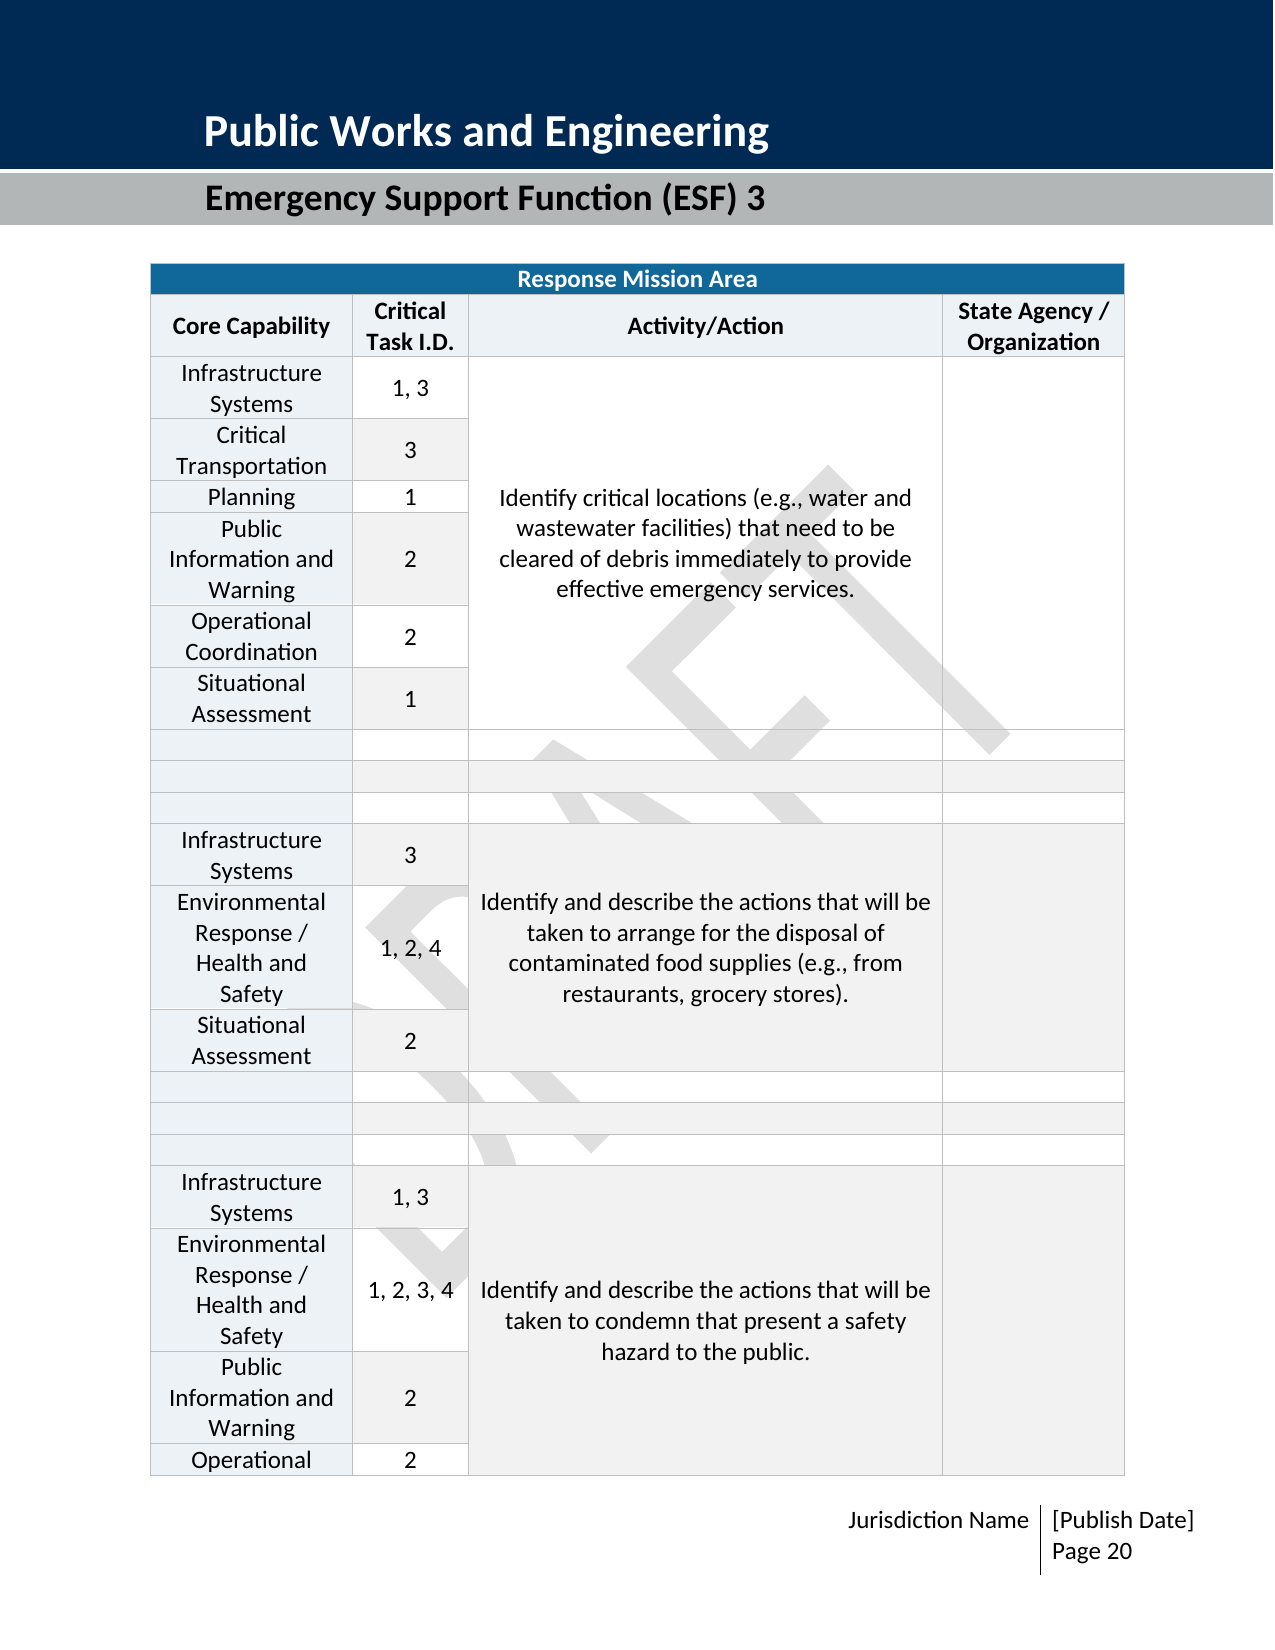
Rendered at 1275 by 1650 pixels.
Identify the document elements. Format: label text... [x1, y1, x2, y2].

table_cell Infrastructure Systems [151, 1166, 352, 1227]
table_cell [151, 761, 352, 792]
table_cell 1, 3 [353, 1166, 468, 1227]
table_cell Planning [151, 481, 352, 512]
table_cell [943, 1072, 1124, 1102]
table_cell Infrastructure Systems [151, 824, 352, 885]
table_cell [469, 1135, 942, 1165]
table_cell Operational Coordination [151, 1444, 352, 1475]
table_cell 1, 3 [353, 357, 468, 418]
table_cell [353, 1072, 468, 1102]
table_cell Environmental Response / Health and Safety [151, 886, 352, 1008]
table_cell 1 [353, 668, 468, 729]
table_cell 2 [353, 1444, 468, 1475]
table_cell [353, 793, 468, 823]
table_cell [353, 761, 468, 792]
table_cell [151, 1103, 352, 1134]
table_cell Identify critical locations (e.g., water and wastewater facilities) that need to be cleared of debris immediately to provide effective emergency services. [469, 357, 942, 729]
table_cell [151, 1135, 352, 1165]
table_cell [469, 730, 942, 760]
table_cell State Agency / Organization [943, 295, 1124, 356]
table_cell 2 [353, 1010, 468, 1071]
table_cell [469, 1072, 942, 1102]
table_cell Core Capability [151, 295, 352, 356]
table_cell Identify and describe the actions that will be taken to arrange for the disposal of contaminated food supplies (e.g., from restaurants, grocery stores). [469, 824, 942, 1071]
table_cell 1 [353, 481, 468, 512]
table_cell 2 [353, 606, 468, 667]
table_cell 1, 2, 4 [353, 886, 468, 1008]
table_cell Situational Assessment [151, 668, 352, 729]
table_cell Critical Task I.D. [353, 295, 468, 356]
table_cell [151, 793, 352, 823]
table_cell Identify and describe the actions that will be taken to condemn that present a safety hazard to the public. [469, 1166, 942, 1475]
table_cell [353, 1135, 468, 1165]
table_cell [943, 1135, 1124, 1165]
table_cell Situational Assessment [151, 1010, 352, 1071]
table_cell [469, 761, 942, 792]
table_cell Activity/Action [469, 295, 942, 356]
table_cell [943, 793, 1124, 823]
table_cell 1, 2, 3, 4 [353, 1229, 468, 1351]
table_cell Operational Coordination [151, 606, 352, 667]
table_cell [353, 1103, 468, 1134]
table_cell [943, 761, 1124, 792]
table_cell Infrastructure Systems [151, 357, 352, 418]
table_cell 3 [353, 824, 468, 885]
table_cell [151, 1072, 352, 1102]
table_cell [943, 1103, 1124, 1134]
table_cell [943, 357, 1124, 729]
table_cell Public Information and Warning [151, 513, 352, 604]
table_cell [353, 730, 468, 760]
table_cell Public Information and Warning [151, 1352, 352, 1443]
table_header Response Mission Area [151, 264, 1124, 294]
table_cell Environmental Response / Health and Safety [151, 1229, 352, 1351]
table_cell 2 [353, 1352, 468, 1443]
table_cell [943, 1166, 1124, 1475]
table_cell [943, 824, 1124, 1071]
table_cell [943, 730, 1124, 760]
table_cell [469, 793, 942, 823]
table_cell [469, 1103, 942, 1134]
table_cell 2 [353, 513, 468, 604]
table_cell [151, 730, 352, 760]
table_cell Critical Transportation [151, 419, 352, 480]
table_cell 3 [353, 419, 468, 480]
